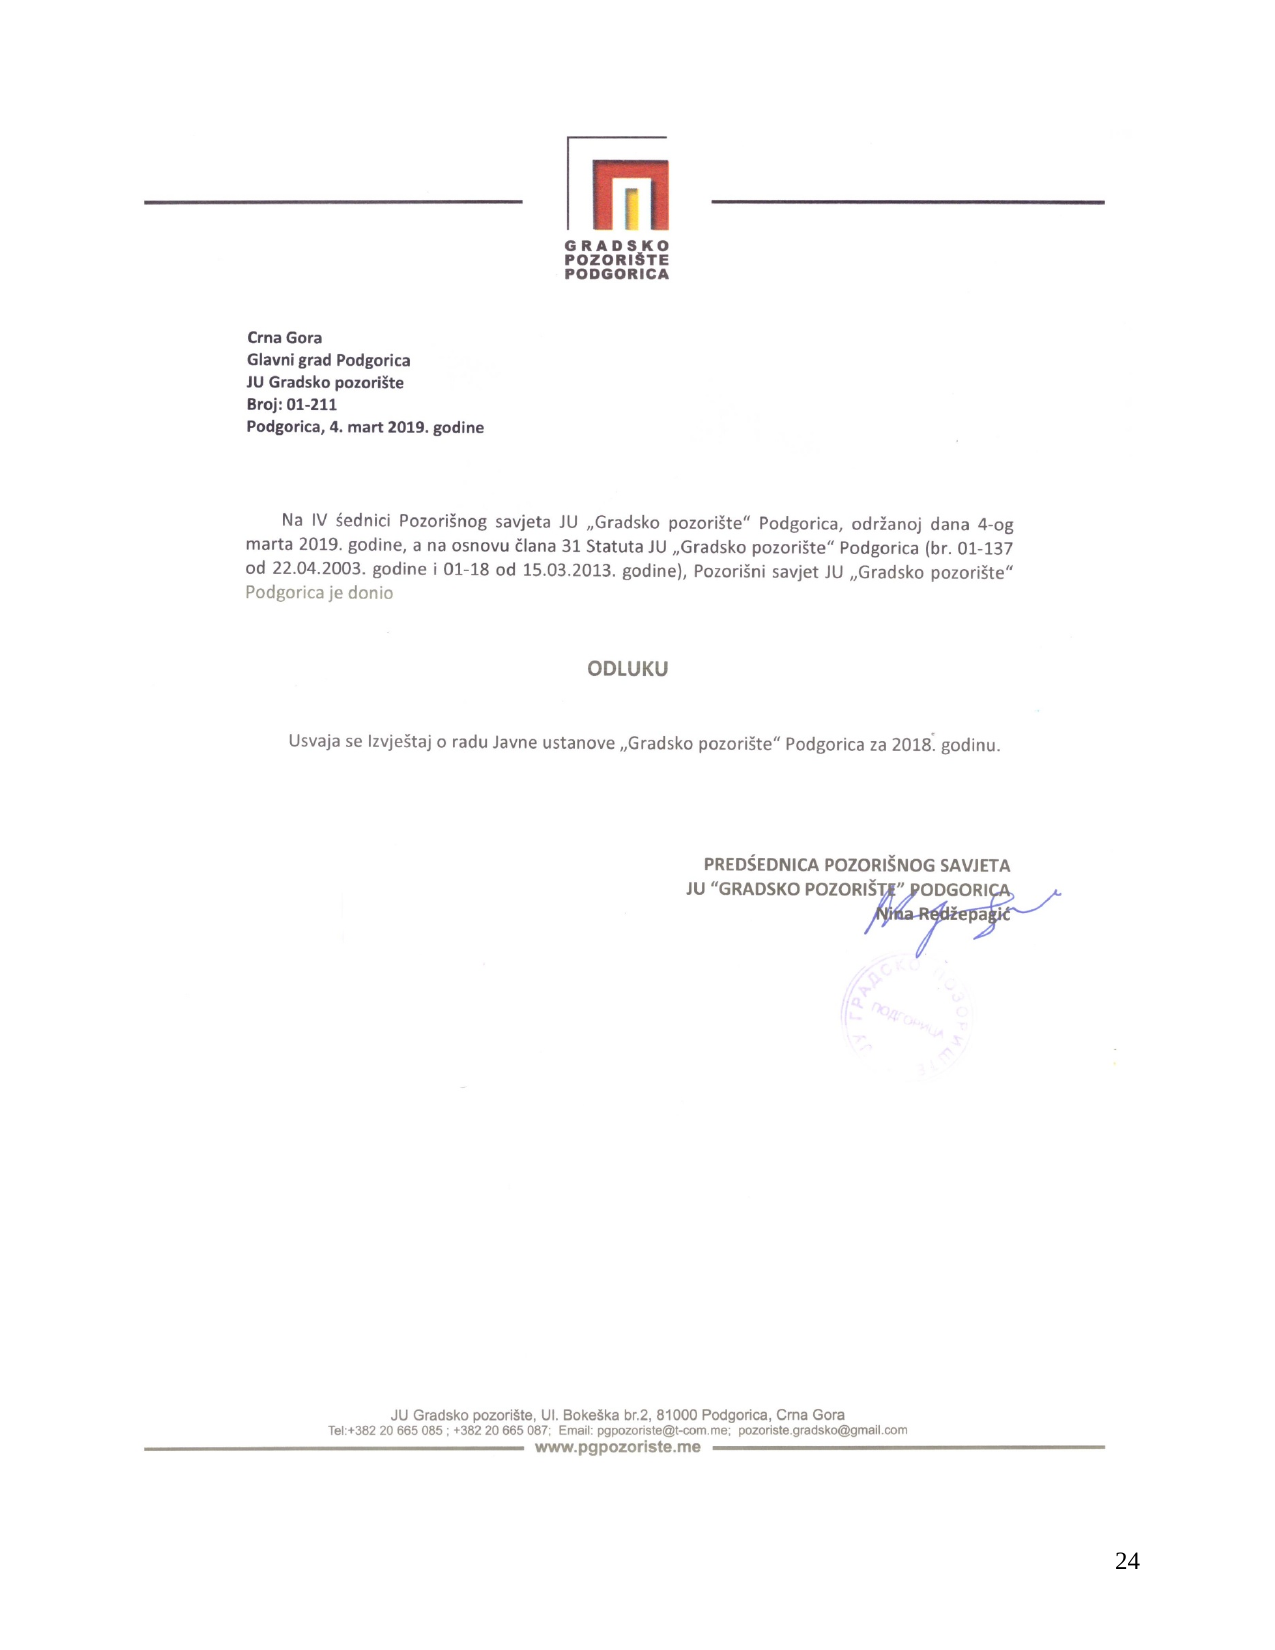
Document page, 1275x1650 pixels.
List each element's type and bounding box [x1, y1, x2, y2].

picture [135, 120, 1140, 1504]
